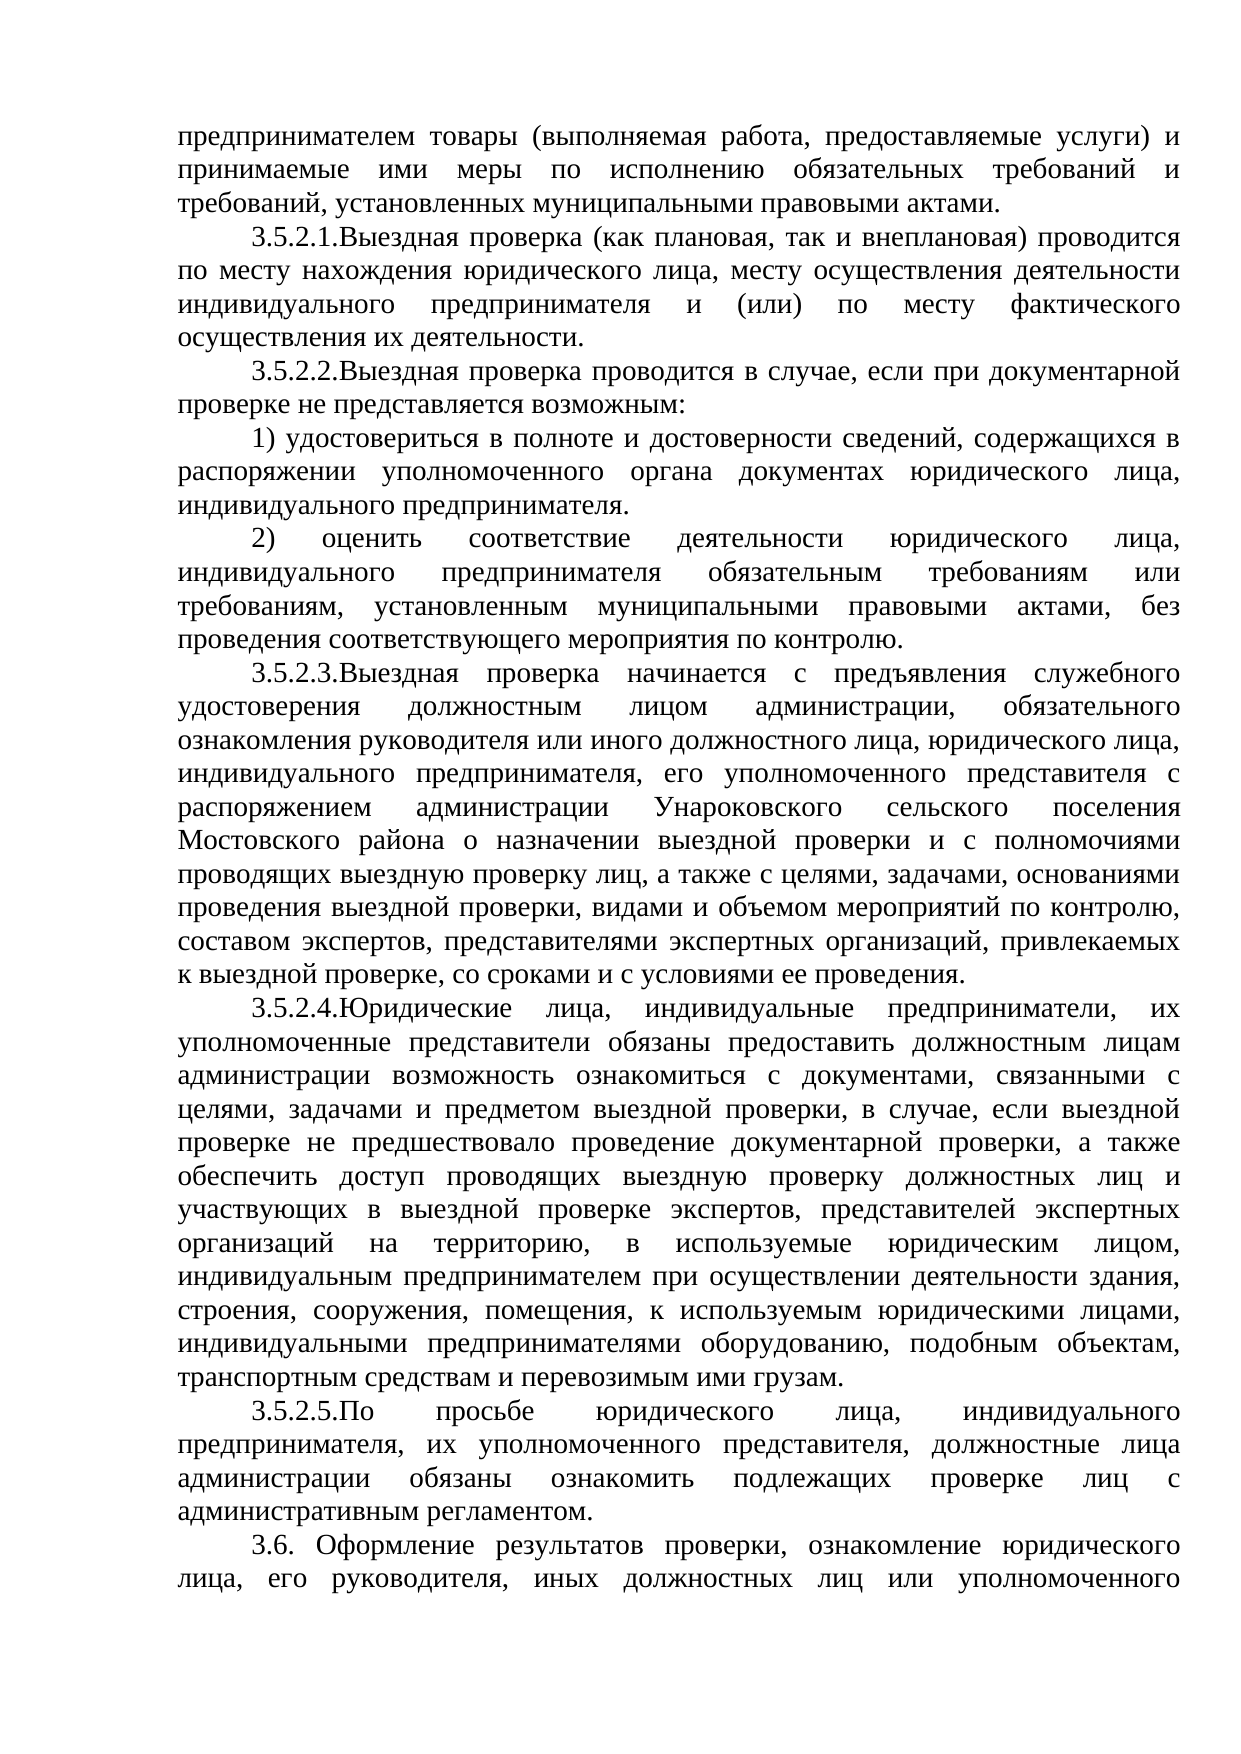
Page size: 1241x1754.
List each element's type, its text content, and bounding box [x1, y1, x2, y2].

text 2) оценить соответствие деятельности юридического лица, индивидуального предпринимателя обязательным требованиям или требованиям, установленным муниципальными правовыми актами, без проведения соответствующего мероприятия по контролю. [177, 521, 1181, 655]
text 3.5.2.5.По просьбе юридического лица, индивидуального предпринимателя, их уполномоченного представителя, должностные лица администрации обязаны ознакомить подлежащих проверке лиц с административным регламентом. [177, 1393, 1181, 1527]
text 1) удостовериться в полноте и достоверности сведений, содержащихся в распоряжении уполномоченного органа документах юридического лица, индивидуального предпринимателя. [177, 420, 1181, 521]
text 3.5.2.3.Выездная проверка начинается с предъявления служебного удостоверения должностным лицом администрации, обязательного ознакомления руководителя или иного должностного лица, юридического лица, индивидуального предпринимателя, его уполномоченного представителя с распоряжением администрации Унароковского сельского поселения Мостовского района о назначении выездной проверки и с полномочиями проводящих выездную проверку лиц, а также с целями, задачами, основаниями проведения выездной проверки, видами и объемом мероприятий по контролю, составом экспертов, представителями экспертных организаций, привлекаемых к выездной проверке, со сроками и с условиями ее проведения. [177, 655, 1181, 990]
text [177, 118, 1181, 219]
text 3.5.2.4.Юридические лица, индивидуальные предприниматели, их уполномоченные представители обязаны предоставить должностным лицам администрации возможность ознакомиться с документами, связанными с целями, задачами и предметом выездной проверки, в случае, если выездной проверке не предшествовало проведение документарной проверки, а также обеспечить доступ проводящих выездную проверку должностных лиц и участвующих в выездной проверке экспертов, представителей экспертных организаций на территорию, в используемые юридическим лицом, индивидуальным предпринимателем при осуществлении деятельности здания, строения, сооружения, помещения, к используемым юридическими лицами, индивидуальными предпринимателями оборудованию, подобным объектам, транспортным средствам и перевозимым ими грузам. [177, 990, 1181, 1393]
text 3.5.2.1.Выездная проверка (как плановая, так и внеплановая) проводится по месту нахождения юридического лица, месту осуществления деятельности индивидуального предпринимателя и (или) по месту фактического осуществления их деятельности. [177, 219, 1181, 353]
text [177, 1527, 1181, 1594]
text 3.5.2.2.Выездная проверка проводится в случае, если при документарной проверке не представляется возможным: [177, 353, 1181, 420]
